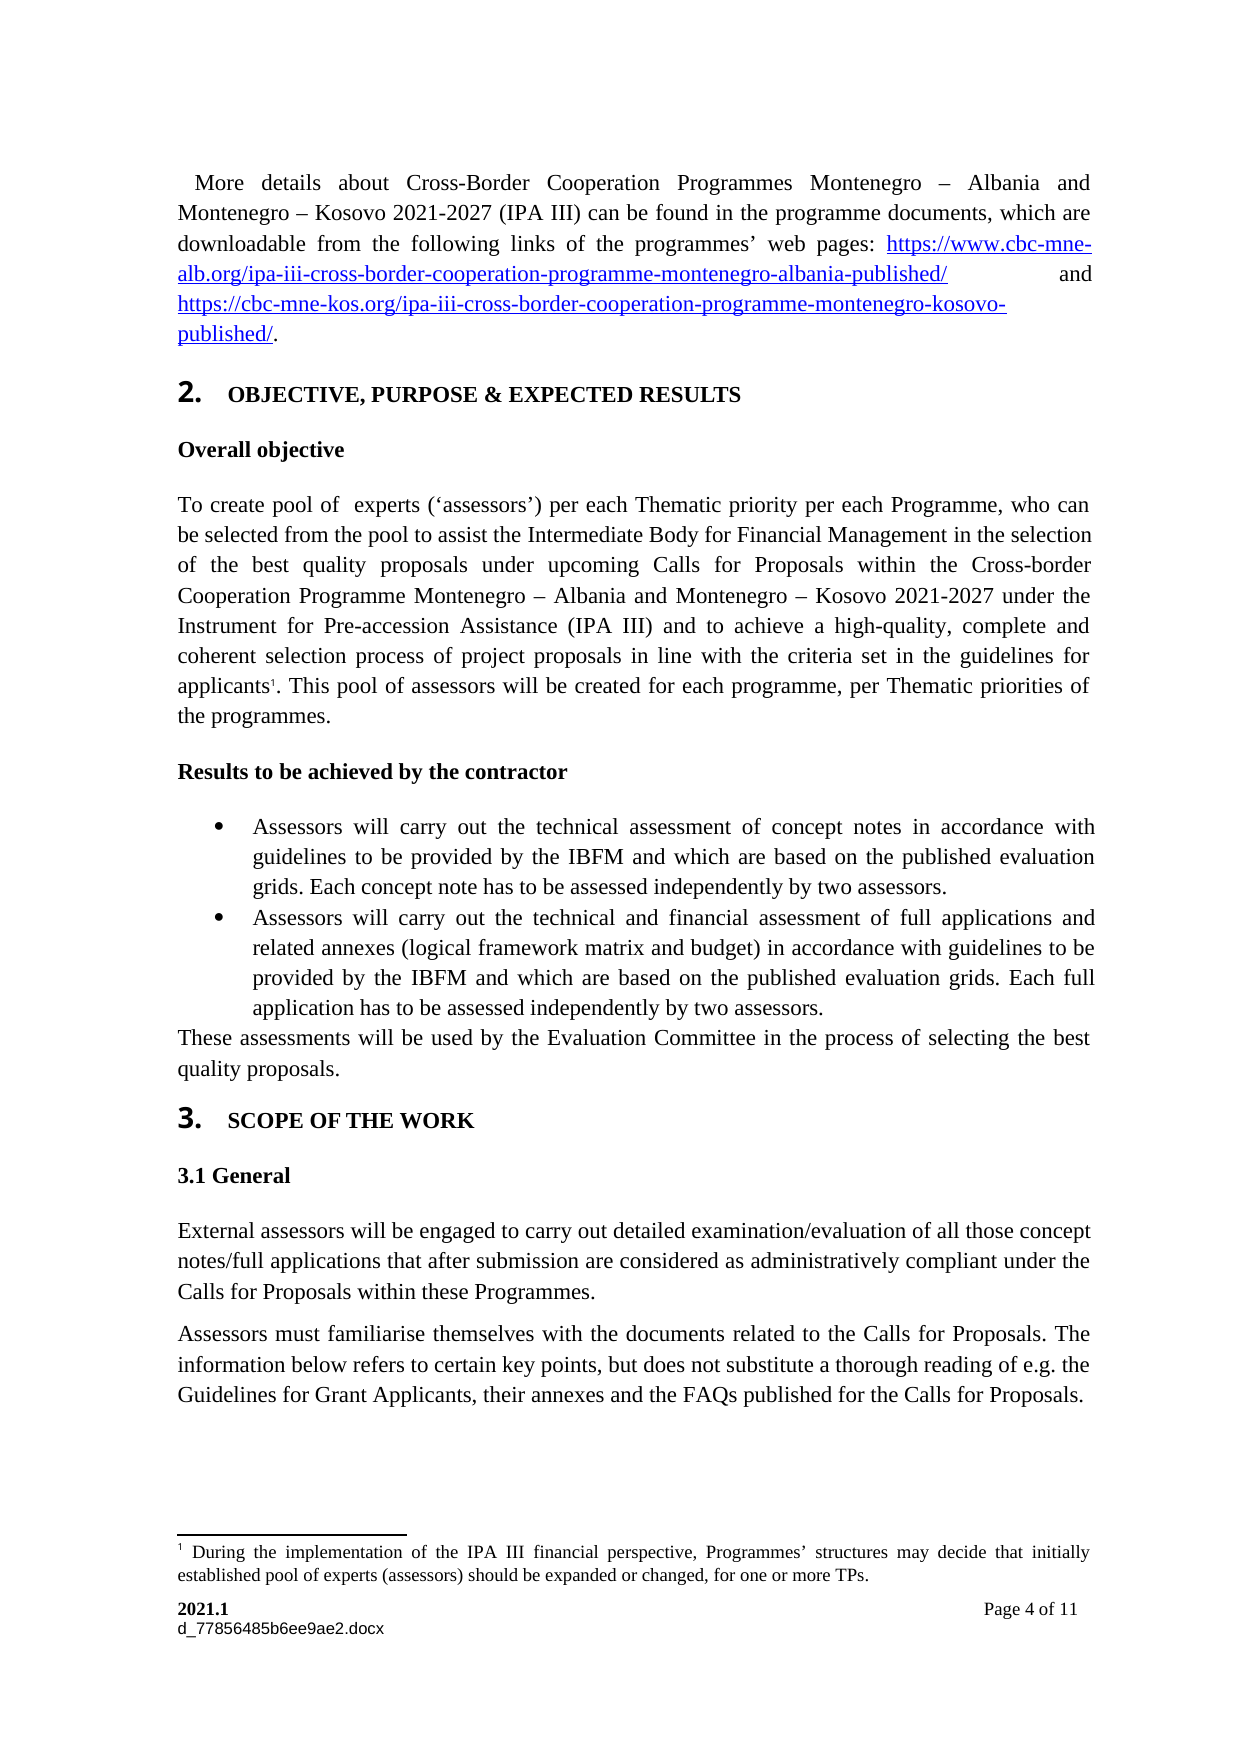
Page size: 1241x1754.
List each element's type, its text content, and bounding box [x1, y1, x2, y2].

list Assessors will carry out the technical assessment of concept notes in accordance with guidelines to be provided by the IBFM and which are based on the published evaluation grids. Each concept note has to be assessed independently by two assessors. [215, 813, 1097, 900]
subtitle 3.1 General [177, 1162, 1092, 1188]
text To create pool of experts (‘assessors’) per each Thematic priority per each Programme, who can be selected from the pool to assist the Intermediate Body for Financial Management in the selection of the best quality proposals under upcoming Calls for Proposals within the Cross-border Cooperation Programme Montenegro – Albania and Montenegro – Kosovo 2021-2027 under the Instrument for Pre-accession Assistance (IPA III) and to achieve a high-quality, complete and coherent selection process of project proposals in line with the criteria set in the guidelines for applicants. This pool of assessors will be created for each programme, per Thematic priorities of the programmes. [177, 491, 1092, 729]
list These assessments will be used by the Evaluation Committee in the process of selecting the best quality proposals. [177, 1024, 1092, 1081]
subtitle SCOPE OF THE WORK [177, 1097, 1092, 1137]
subtitle Overall objective [177, 436, 1092, 462]
subtitle Results to be achieved by the contractor [177, 758, 1092, 784]
text External assessors will be engaged to carry out detailed examination/evaluation of all those concept notes/full applications that after submission are considered as administratively compliant under the Calls for Proposals within these Programmes. [177, 1217, 1092, 1304]
subtitle OBJECTIVE, PURPOSE & EXPECTED RESULTS [177, 371, 1092, 411]
text Assessors must familiarise themselves with the documents related to the Calls for Proposals. The information below refers to certain key points, but does not substitute a thorough reading of e.g. the Guidelines for Grant Applicants, their annexes and the FAQs published for the Calls for Proposals. [177, 1320, 1092, 1407]
text More details about Cross-Border Cooperation Programmes Montenegro – Albania and Montenegro – Kosovo 2021-2027 (IPA III) can be found in the programme documents, which are downloadable from the following links of the programmes’ web pages: https://www.cbc-mne-alb.org/ipa-iii-cross-border-cooperation-programme-montenegro-albania-published/ and https://cbc-mne-kos.org/ipa-iii-cross-border-cooperation-programme-montenegro-kosovo-published/. [177, 169, 1092, 347]
list Assessors will carry out the technical and financial assessment of full applications and related annexes (logical framework matrix and budget) in accordance with guidelines to be provided by the IBFM and which are based on the published evaluation grids. Each full application has to be assessed independently by two assessors. [215, 904, 1097, 1021]
